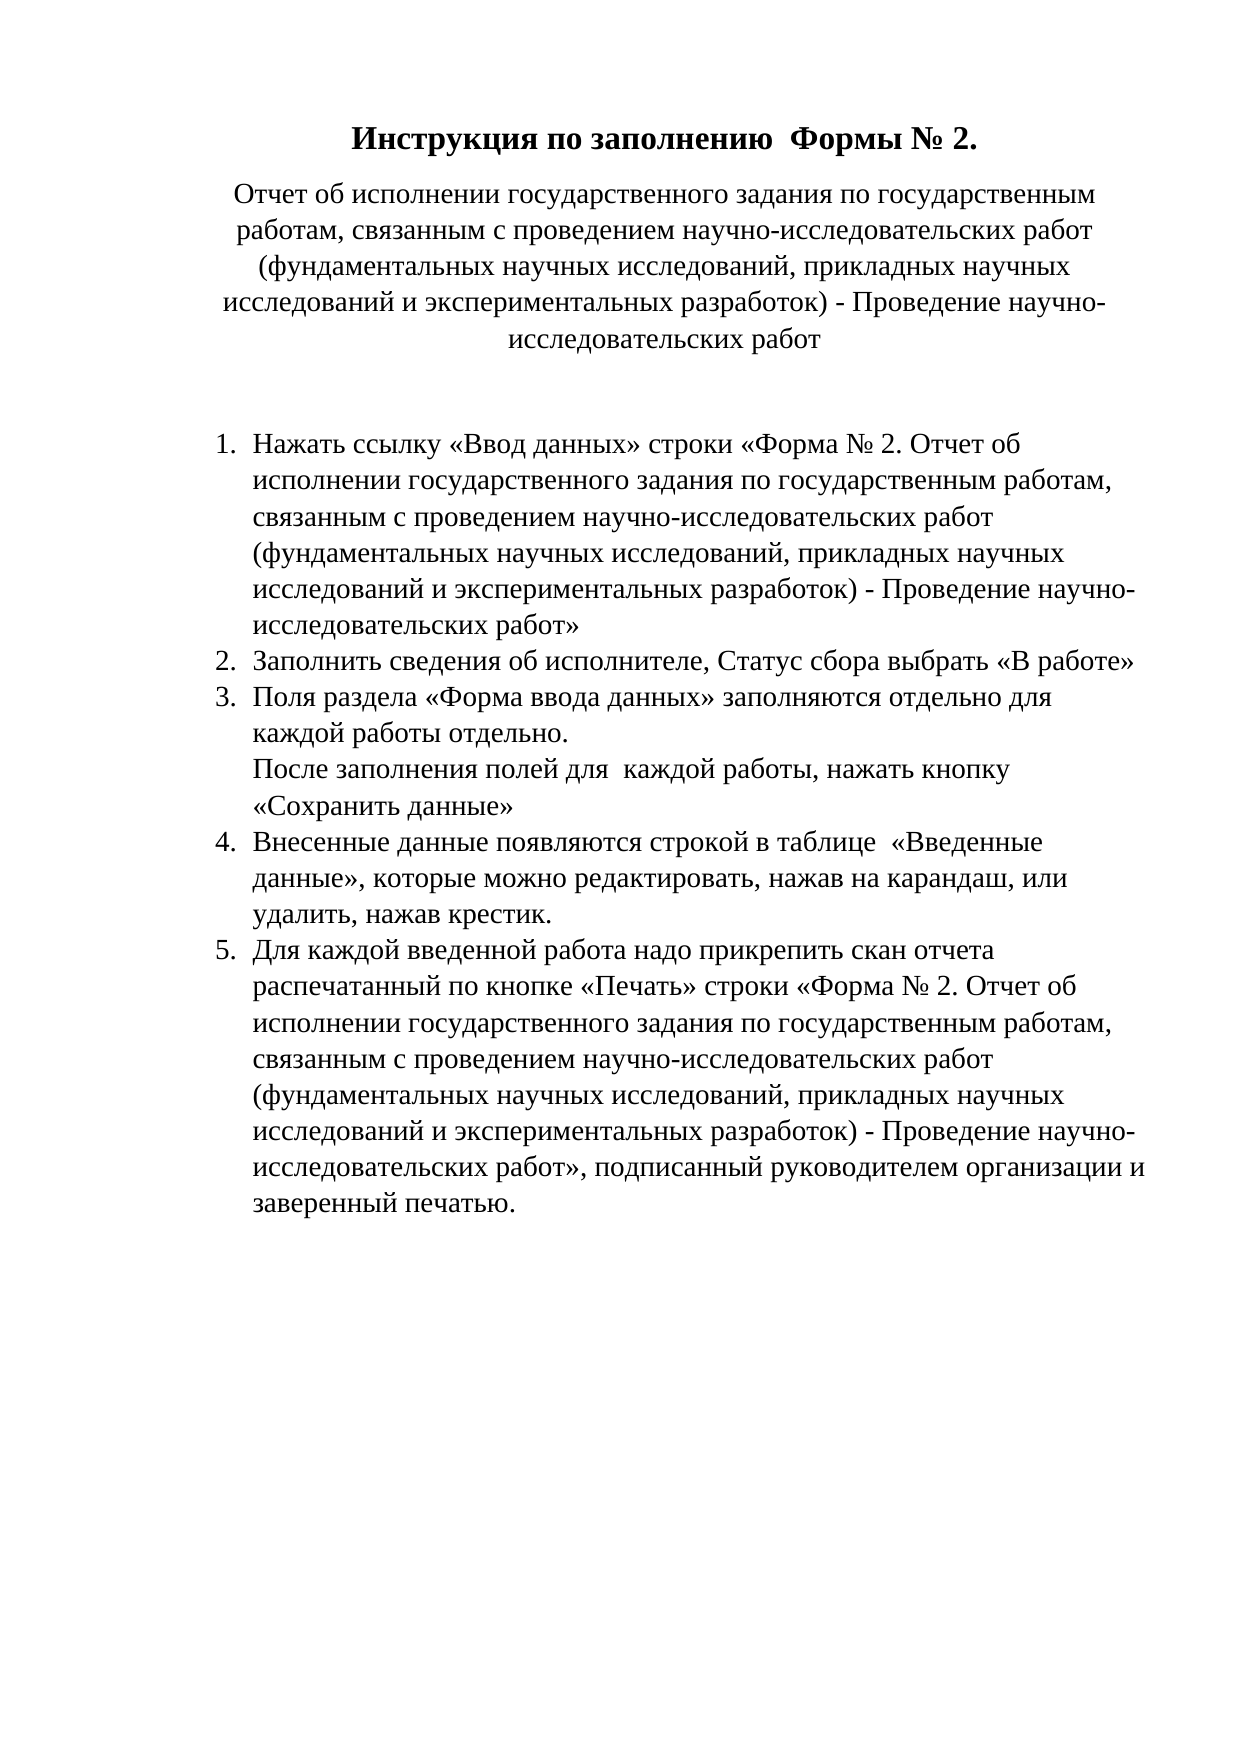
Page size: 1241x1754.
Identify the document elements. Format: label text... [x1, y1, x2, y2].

list Внесенные данные появляются строкой в таблице «Введенные данные», которые можно редактировать, нажав на карандаш, или удалить, нажав крестик. [215, 824, 1152, 930]
list Нажать ссылку «Ввод данных» строки «Форма № 2. Отчет об исполнении государственного задания по государственным работам, связанным с проведением научно-исследовательских работ (фундаментальных научных исследований, прикладных научных исследований и экспериментальных разработок) - Проведение научно-исследовательских работ» [215, 426, 1152, 641]
list Поля раздела «Форма ввода данных» заполняются отдельно для каждой работы отдельно. [215, 679, 1152, 749]
text Инструкция по заполнению Формы № 2. [177, 118, 1152, 156]
text Отчет об исполнении государственного задания по государственным работам, связанным с проведением научно-исследовательских работ (фундаментальных научных исследований, прикладных научных исследований и экспериментальных разработок) - Проведение научно-исследовательских работ [177, 176, 1152, 354]
list Для каждой введенной работа надо прикрепить скан отчета распечатанный по кнопке «Печать» строки «Форма № 2. Отчет об исполнении государственного задания по государственным работам, связанным с проведением научно-исследовательских работ (фундаментальных научных исследований, прикладных научных исследований и экспериментальных разработок) - Проведение научно-исследовательских работ», подписанный руководителем организации и заверенный печатью. [215, 932, 1152, 1219]
list После заполнения полей для каждой работы, нажать кнопку «Сохранить данные» [252, 752, 1152, 821]
list Заполнить сведения об исполнителе, Статус сбора выбрать «В работе» [215, 643, 1152, 677]
